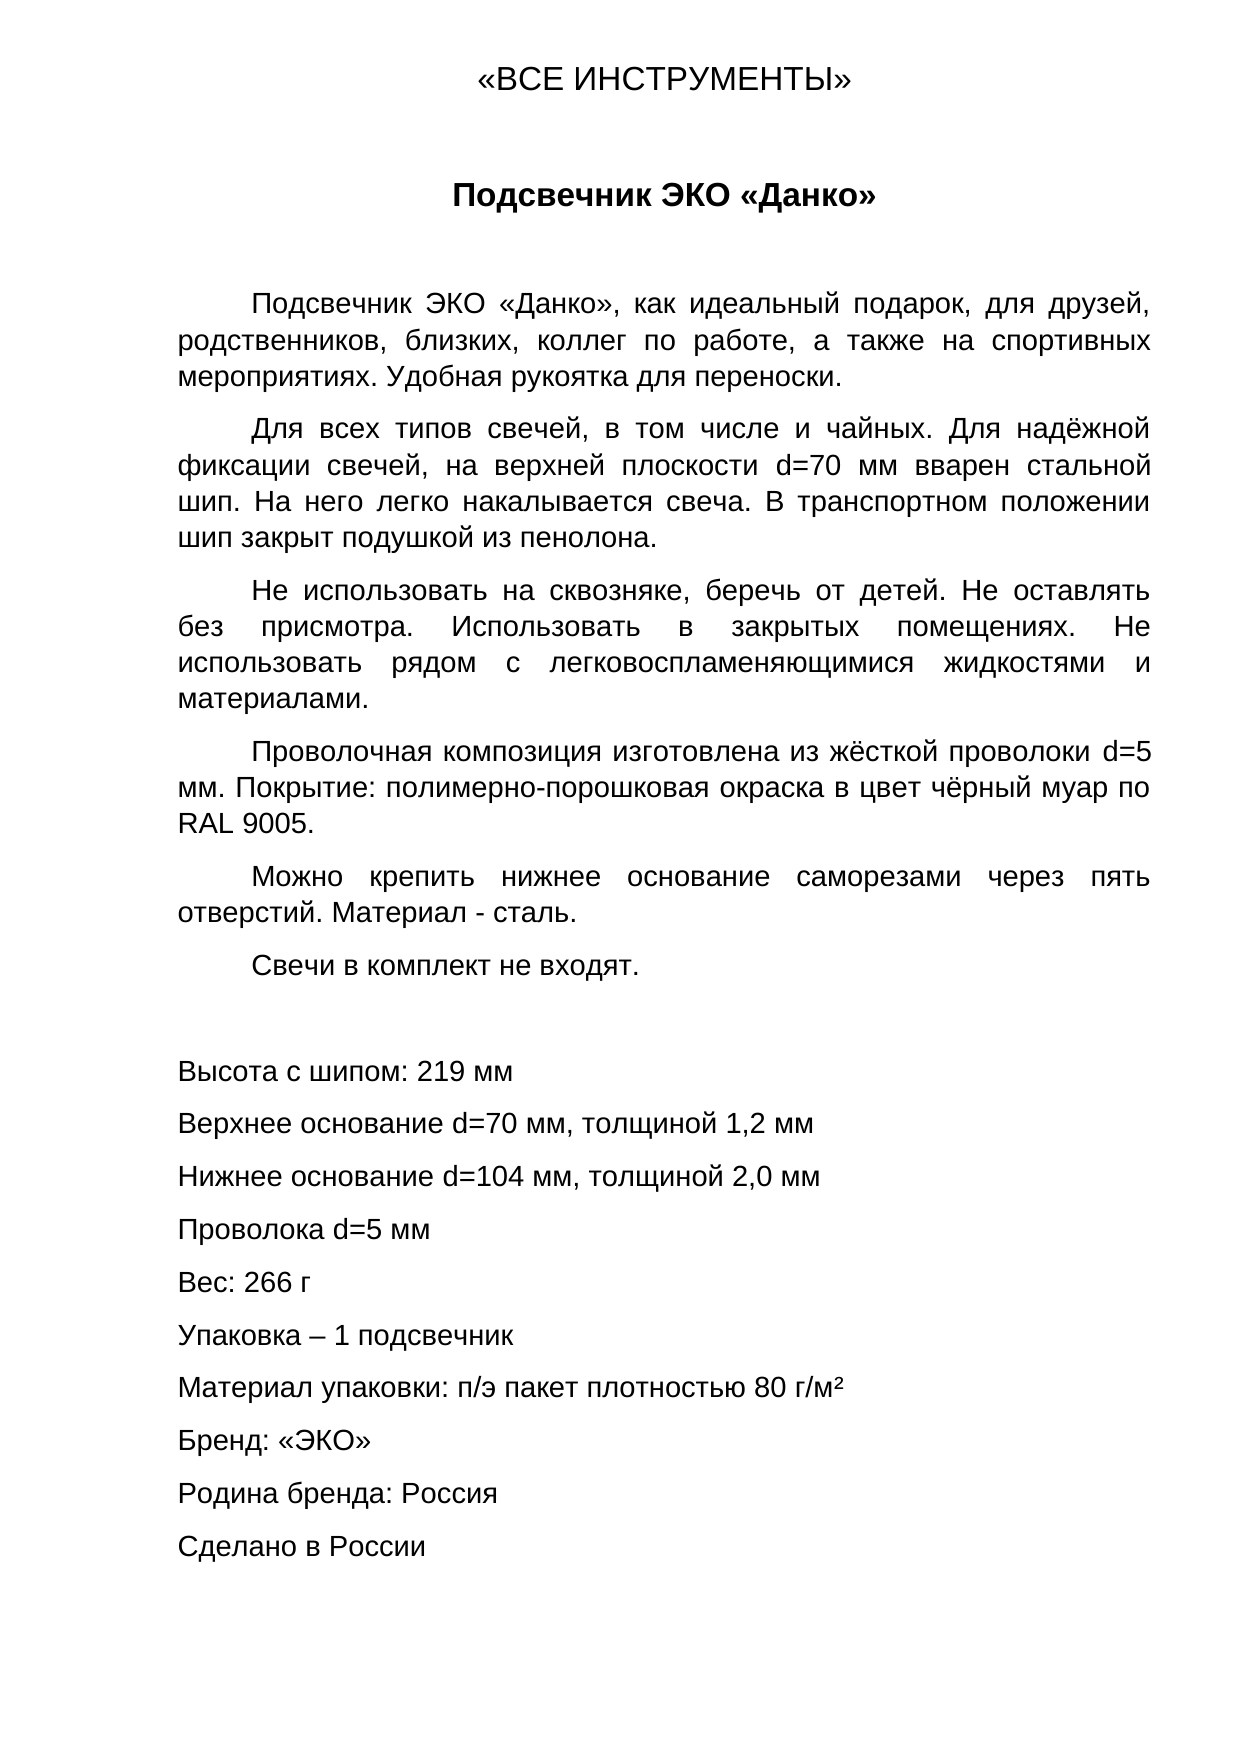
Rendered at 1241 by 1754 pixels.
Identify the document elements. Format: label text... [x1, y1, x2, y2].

text Верхнее основание d=70 мм, толщиной 1,2 мм [177, 1106, 1152, 1140]
text Вес: 266 г [177, 1265, 1152, 1298]
text Родина бренда: Россия [177, 1476, 1152, 1510]
text Нижнее основание d=104 мм, толщиной 2,0 мм [177, 1159, 1152, 1193]
text Подсвечник ЭКО «Данко» [177, 175, 1152, 214]
text Упаковка – 1 подсвечник [177, 1318, 1152, 1351]
text Бренд: «ЭКО» [177, 1423, 1152, 1457]
text Для всех типов свечей, в том числе и чайных. Для надёжной фиксации свечей, на верхней плоскости d=70 мм вварен стальной шип. На него легко накалывается свеча. В транспортном положении шип закрыт подушкой из пенолона. [177, 411, 1152, 553]
text Материал упаковки: п/э пакет плотностью 80 г/м² [177, 1371, 1152, 1404]
text Не использовать на сквозняке, беречь от детей. Не оставлять без присмотра. Использовать в закрытых помещениях. Не использовать рядом с легковоспламеняющимися жидкостями и материалами. [177, 573, 1152, 715]
text Свечи в комплект не входят. [177, 948, 1152, 982]
text «ВСЕ ИНСТРУМЕНТЫ» [177, 59, 1152, 98]
text Проволока d=5 мм [177, 1212, 1152, 1246]
text Можно крепить нижнее основание саморезами через пять отверстий. Материал - сталь. [177, 859, 1152, 929]
text Проволочная композиция изготовлена из жёсткой проволоки d=5 мм. Покрытие: полимерно-порошковая окраска в цвет чёрный муар по RAL 9005. [177, 734, 1152, 840]
text Подсвечник ЭКО «Данко», как идеальный подарок, для друзей, родственников, близких, коллег по работе, а также на спортивных мероприятиях. Удобная рукоятка для переноски. [177, 286, 1152, 392]
text Высота с шипом: 219 мм [177, 1054, 1152, 1087]
text Сделано в России [177, 1529, 1152, 1562]
